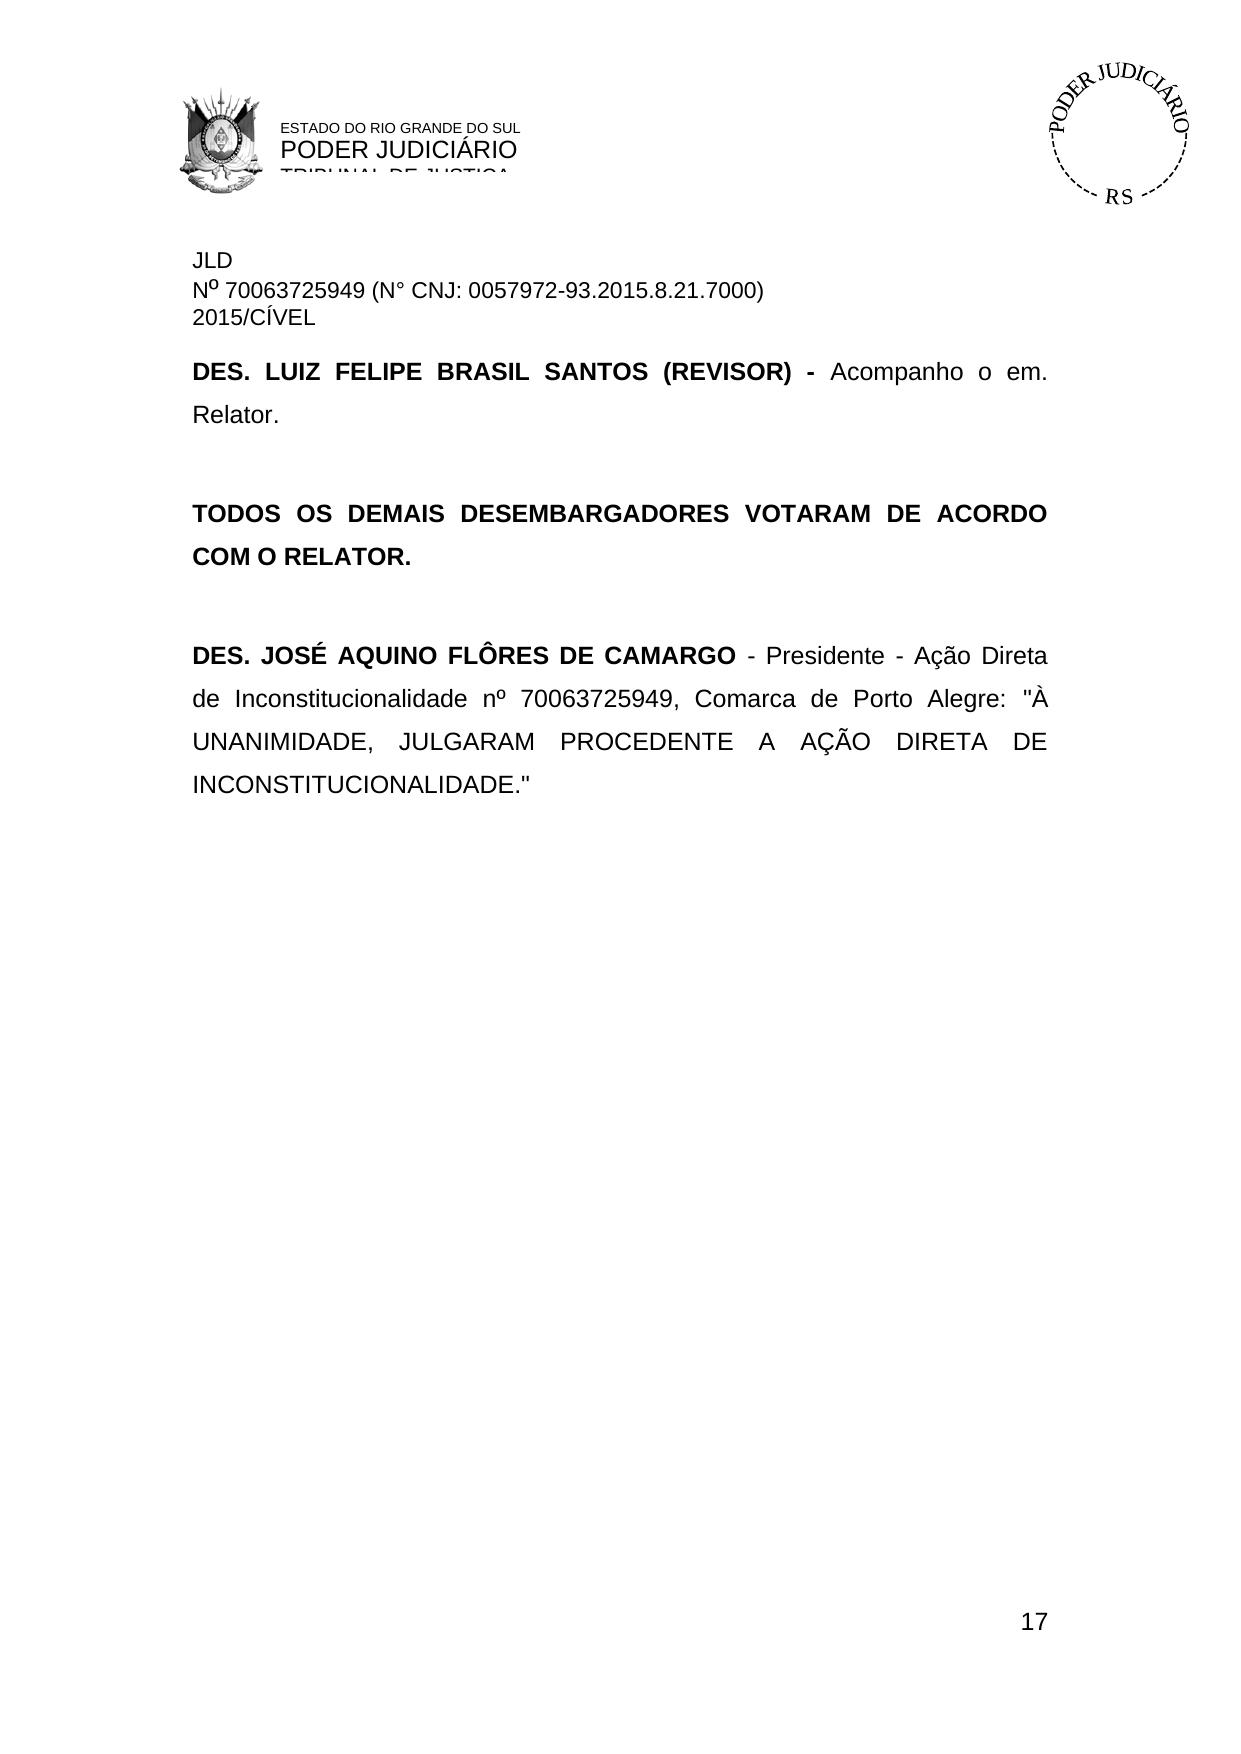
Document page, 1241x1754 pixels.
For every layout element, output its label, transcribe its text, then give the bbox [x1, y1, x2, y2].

text TODOS OS DEMAIS DESEMBARGADORES VOTARAM DE ACORDO COM O RELATOR. [192, 499, 1048, 571]
text Des. Luiz Felipe Brasil Santos (REVISOR) - Acompanho o em. Relator. [192, 357, 1048, 429]
text DES. JOSÉ AQUINO FLÔRES DE CAMARGO - Presidente - Ação Direta de Inconstitucionalidade nº 70063725949, Comarca de Porto Alegre: "À UNANIMIDADE, JULGARAM PROCEDENTE A AÇÃO DIRETA DE INCONSTITUCIONALIDADE." [192, 641, 1048, 799]
picture [179, 86, 263, 194]
